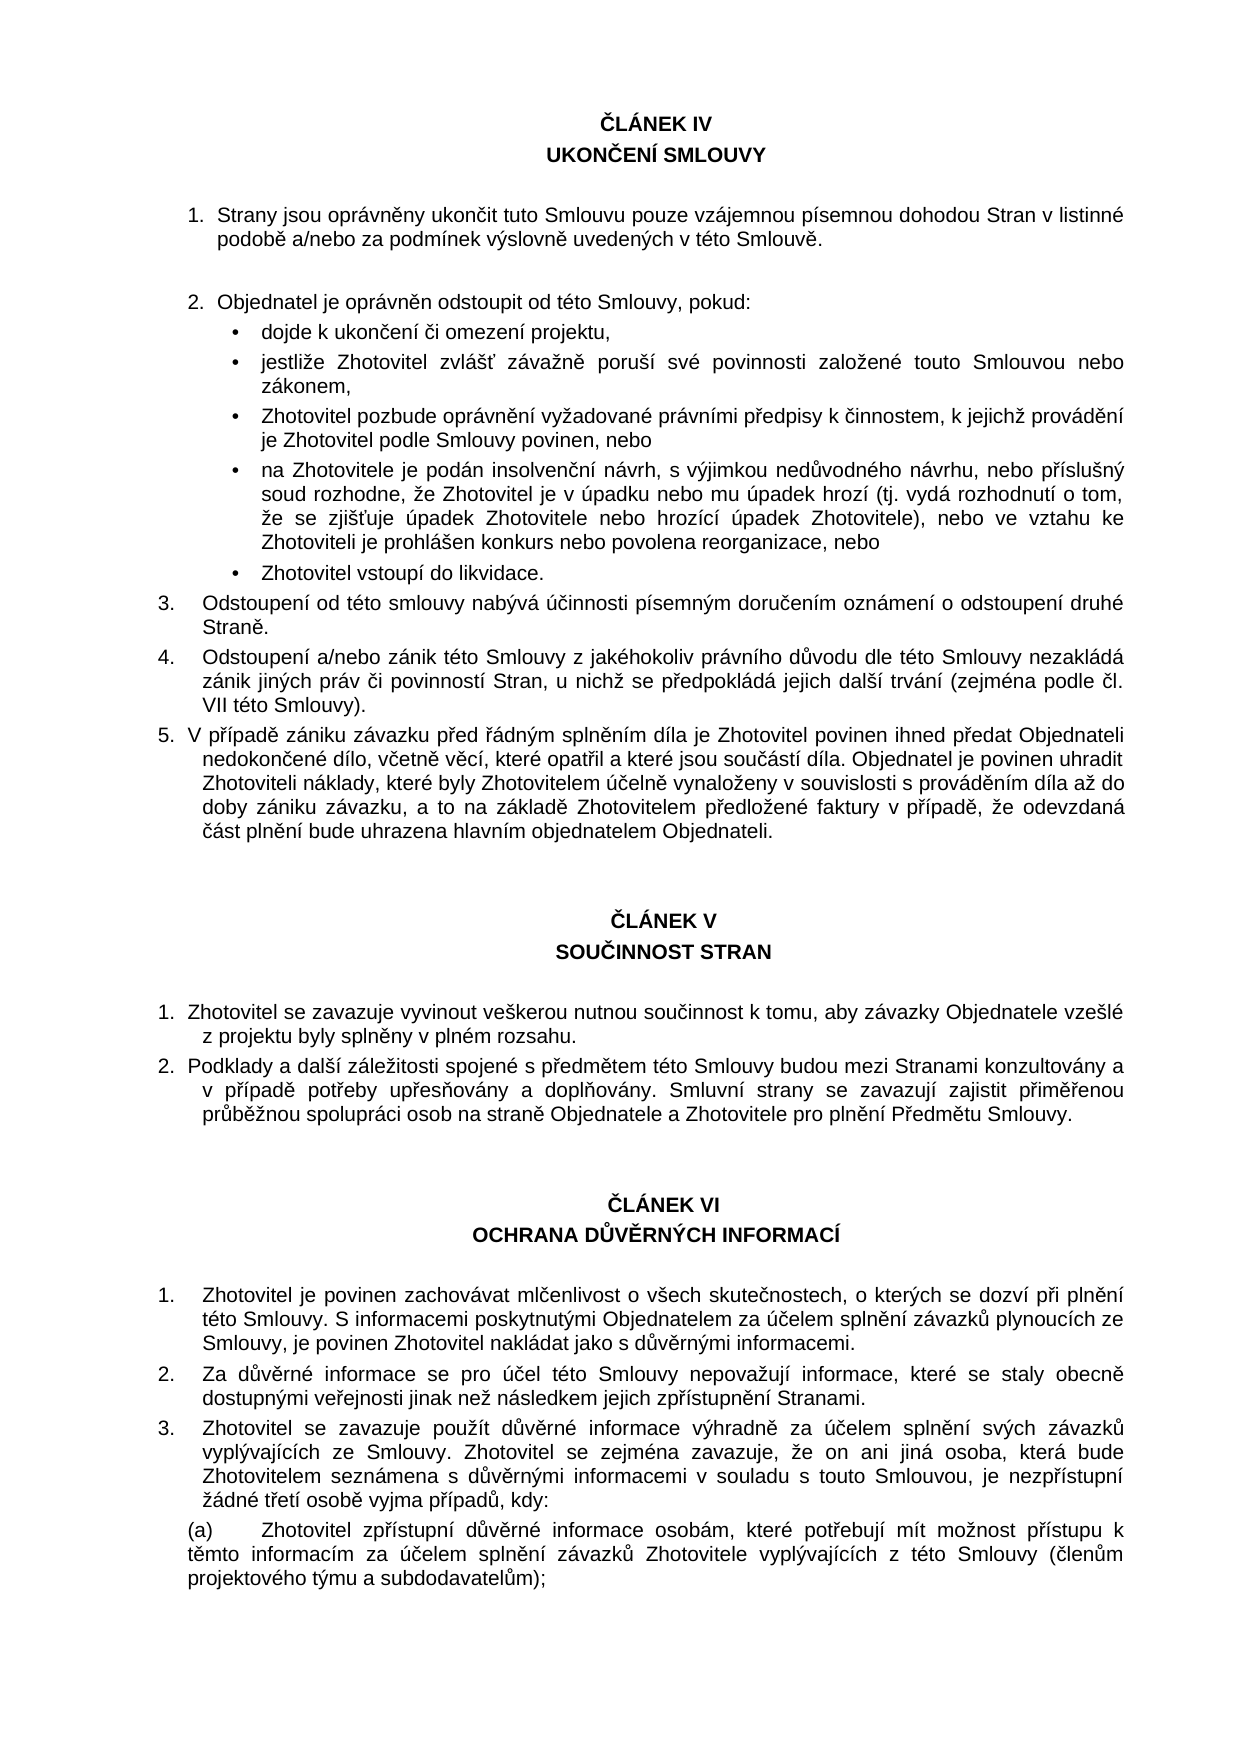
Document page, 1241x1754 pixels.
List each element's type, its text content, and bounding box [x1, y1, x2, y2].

subtitle 2. Objednatel je oprávněn odstoupit od této Smlouvy, pokud: [187, 289, 1125, 313]
subtitle 4. Odstoupení a/nebo zánik této Smlouvy z jakéhokoliv právního důvodu dle této Smlouvy nezakládá zánik jiných práv či povinností Stran, u nichž se předpokládá jejich další trvání (zejména podle čl. VII této Smlouvy). [158, 645, 1125, 717]
subtitle 3. Odstoupení od této smlouvy nabývá účinnosti písemným doručením oznámení o odstoupení druhé Straně. [158, 591, 1125, 638]
subtitle ČLÁNEK IV [187, 112, 1125, 136]
list V případě zániku závazku před řádným splněním díla je Zhotovitel povinen ihned předat Objednateli nedokončené dílo, včetně věcí, které opatřil a které jsou součástí díla. Objednatel je povinen uhradit Zhotoviteli náklady, které byly Zhotovitelem účelně vynaloženy v souvislosti s prováděním díla až do doby zániku závazku, a to na základě Zhotovitelem předložené faktury v případě, že odevzdaná část plnění bude uhrazena hlavním objednatelem Objednateli. [158, 723, 1125, 843]
subtitle • dojde k ukončení či omezení projektu, [232, 320, 1125, 344]
subtitle • jestliže Zhotovitel zvlášť závažně poruší své povinnosti založené touto Smlouvou nebo zákonem, [232, 350, 1125, 398]
subtitle • Zhotovitel vstoupí do likvidace. [232, 560, 1125, 584]
subtitle 3. Zhotovitel se zavazuje použít důvěrné informace výhradně za účelem splnění svých závazků vyplývajících ze Smlouvy. Zhotovitel se zejména zavazuje, že on ani jiná osoba, která bude Zhotovitelem seznámena s důvěrnými informacemi v souladu s touto Smlouvou, je nezpřístupní žádné třetí osobě vyjma případů, kdy: [158, 1416, 1125, 1511]
text (a) Zhotovitel zpřístupní důvěrné informace osobám, které potřebují mít možnost přístupu k těmto informacím za účelem splnění závazků Zhotovitele vyplývajících z této Smlouvy (členům projektového týmu a subdodavatelům); [187, 1518, 1125, 1589]
text SOUČINNOST STRAN [202, 939, 1125, 963]
subtitle 1. Strany jsou oprávněny ukončit tuto Smlouvu pouze vzájemnou písemnou dohodou Stran v listinné podobě a/nebo za podmínek výslovně uvedených v této Smlouvě. [187, 203, 1125, 251]
subtitle 2. Za důvěrné informace se pro účel této Smlouvy nepovažují informace, které se staly obecně dostupnými veřejnosti jinak než následkem jejich zpřístupnění Stranami. [158, 1361, 1125, 1409]
list Podklady a další záležitosti spojené s předmětem této Smlouvy budou mezi Stranami konzultovány a v případě potřeby upřesňovány a doplňovány. Smluvní strany se zavazují zajistit přiměřenou průběžnou spolupráci osob na straně Objednatele a Zhotovitele pro plnění Předmětu Smlouvy. [158, 1054, 1125, 1126]
text ČLÁNEK V [202, 909, 1125, 933]
subtitle • Zhotovitel pozbude oprávnění vyžadované právními předpisy k činnostem, k jejichž provádění je Zhotovitel podle Smlouvy povinen, nebo [232, 404, 1125, 452]
subtitle UKONČENÍ SMLOUVY [187, 142, 1125, 166]
subtitle OCHRANA DŮVĚRNÝCH INFORMACÍ [187, 1223, 1125, 1247]
list Zhotovitel se zavazuje vyvinout veškerou nutnou součinnost k tomu, aby závazky Objednatele vzešlé z projektu byly splněny v plném rozsahu. [158, 1000, 1125, 1048]
subtitle • na Zhotovitele je podán insolvenční návrh, s výjimkou nedůvodného návrhu, nebo příslušný soud rozhodne, že Zhotovitel je v úpadku nebo mu úpadek hrozí (tj. vydá rozhodnutí o tom, že se zjišťuje úpadek Zhotovitele nebo hrozící úpadek Zhotovitele), nebo ve vztahu ke Zhotoviteli je prohlášen konkurs nebo povolena reorganizace, nebo [232, 458, 1125, 554]
subtitle 1. Zhotovitel je povinen zachovávat mlčenlivost o všech skutečnostech, o kterých se dozví při plnění této Smlouvy. S informacemi poskytnutými Objednatelem za účelem splnění závazků plynoucích ze Smlouvy, je povinen Zhotovitel nakládat jako s důvěrnými informacemi. [158, 1283, 1125, 1355]
text ČLÁNEK VI [202, 1193, 1125, 1217]
